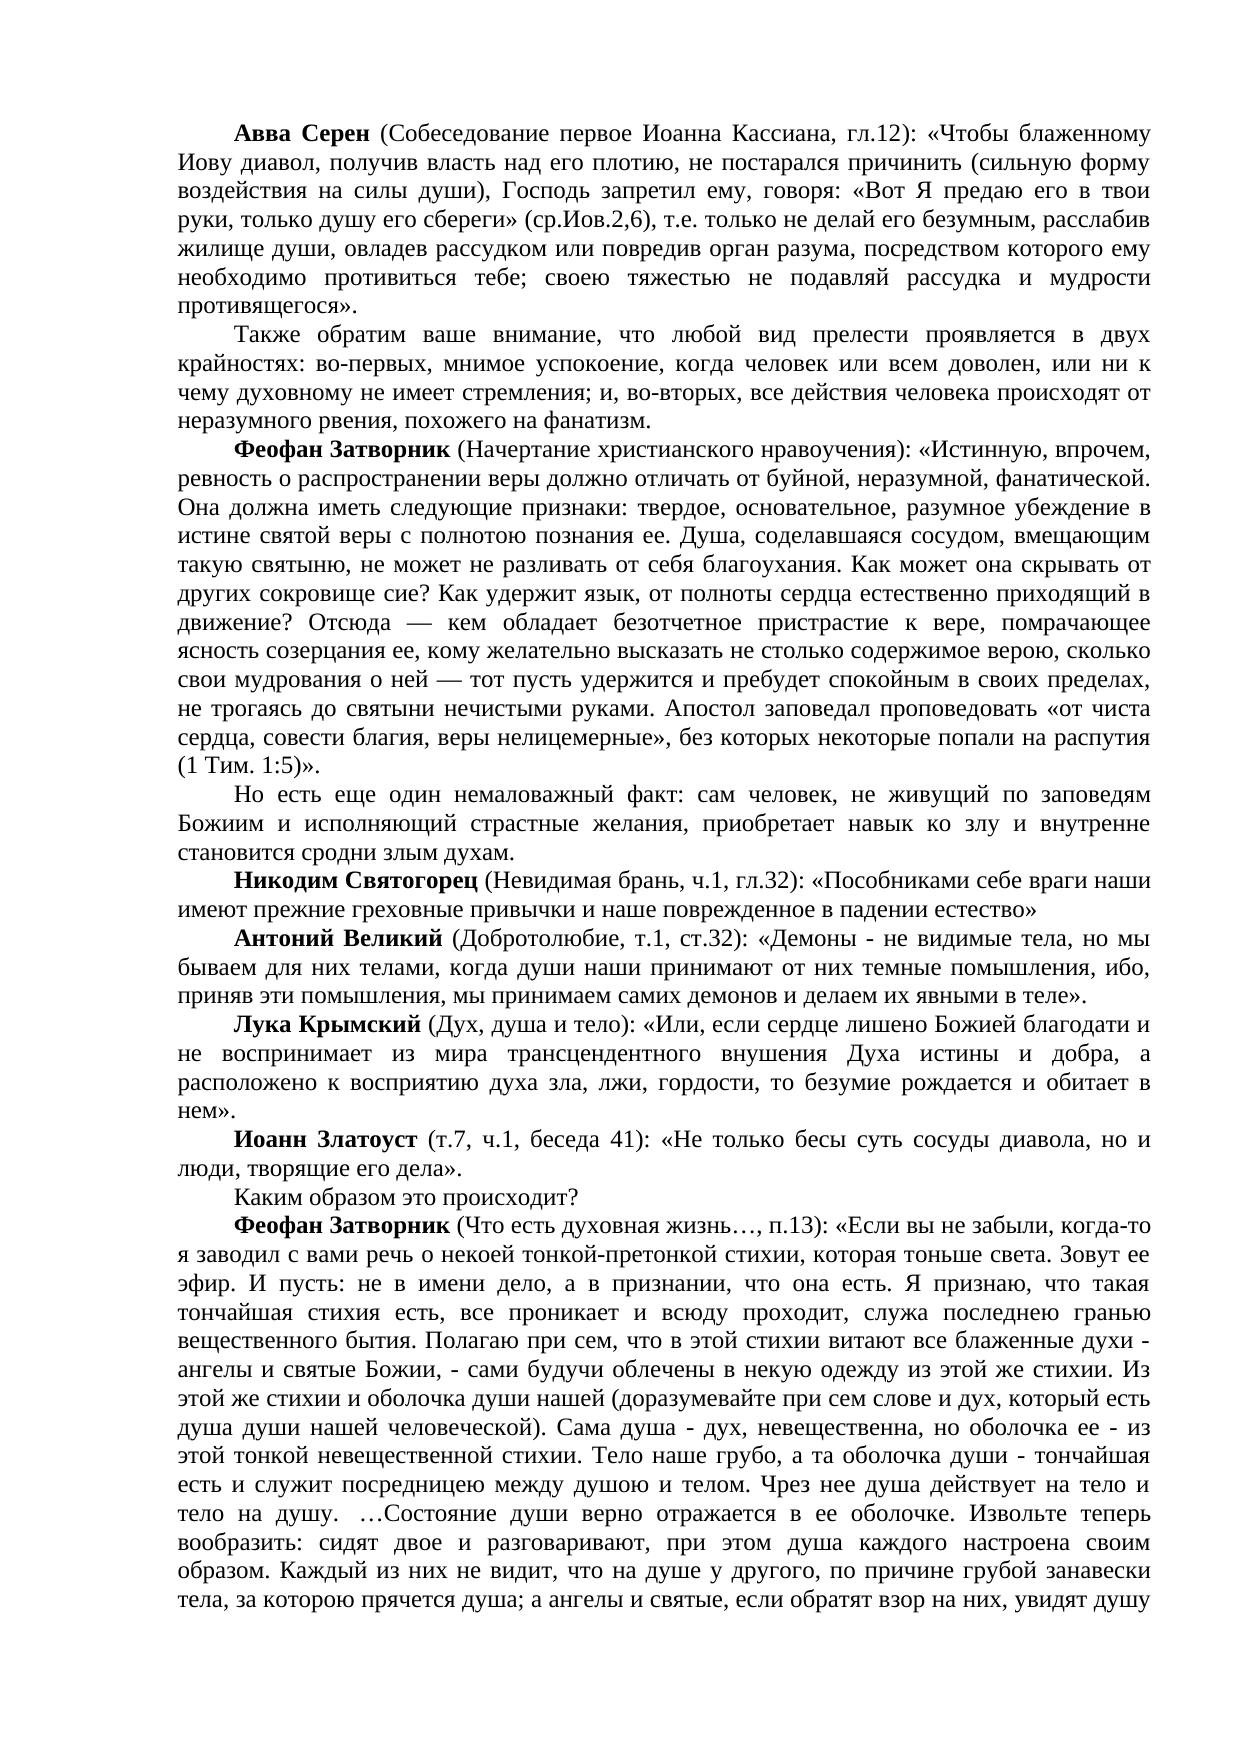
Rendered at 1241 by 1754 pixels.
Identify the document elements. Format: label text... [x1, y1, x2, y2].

text Но есть еще один немаловажный факт: сам человек, не живущий по заповедям Божиим и исполняющий страстные желания, приобретает навык ко злу и внутренне становится сродни злым духам. [177, 779, 1152, 866]
text Никодим Святогорец (Невидимая брань, ч.1, гл.32): «Пособниками себе враги наши имеют прежние греховные привычки и наше поврежденное в падении естество» [177, 866, 1152, 923]
text Антоний Великий (Добротолюбие, т.1, ст.32): «Демоны - не видимые тела, но мы бываем для них телами, когда души наши принимают от них темные помышления, ибо, приняв эти помышления, мы принимаем самих демонов и делаем их явными в теле». [177, 923, 1152, 1009]
text Лука Крымский (Дух, душа и тело): «Или, если сердце лишено Божией благодати и не воспринимает из мира трансцендентного внушения Духа истины и добра, а расположено к восприятию духа зла, лжи, гордости, то безумие рождается и обитает в нем». [177, 1009, 1152, 1124]
text Иоанн Златоуст (т.7, ч.1, беседа 41): «Не только бесы суть сосуды диавола, но и люди, творящие его дела». [177, 1124, 1152, 1182]
text Также обратим ваше внимание, что любой вид прелести проявляется в двух крайностях: во-первых, мнимое успокоение, когда человек или всем доволен, или ни к чему духовному не имеет стремления; и, во-вторых, все действия человека происходят от неразумного рвения, похожего на фанатизм. [177, 319, 1152, 434]
text Авва Серен (Собеседование первое Иоанна Кассиана, гл.12): «Чтобы блаженному Иову диавол, получив власть над его плотию, не постарался причинить (сильную форму воздействия на силы души), Господь запретил ему, говоря: «Вот Я предаю его в твои руки, только душу его сбереги» (ср.Иов.2,6), т.е. только не делай его безумным, расслабив жилище души, овладев рассудком или повредив орган разума, посредством которого ему необходимо противиться тебе; своею тяжестью не подавляй рассудка и мудрости противящегося». [177, 118, 1152, 319]
text Каким образом это происходит? [177, 1182, 1152, 1211]
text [177, 1211, 1152, 1613]
text Феофан Затворник (Начертание христианского нравоучения): «Истинную, впрочем, ревность о распространении веры должно отличать от буйной, неразумной, фанатической. Она должна иметь следующие признаки: твердое, основательное, разумное убеждение в истине святой веры с полнотою познания ее. Душа, соделавшаяся сосудом, вмещающим такую святыню, не может не разливать от себя благоухания. Как может она скрывать от других сокровище сие? Как удержит язык, от полноты сердца естественно приходящий в движение? Отсюда — кем обладает безотчетное пристрастие к вере, помрачающее ясность созерцания ее, кому желательно высказать не столько содержимое верою, сколько свои мудрования о ней — тот пусть удержится и пребудет спокойным в своих пределах, не трогаясь до святыни нечистыми руками. Апостол заповедал проповедовать «от чиста сердца, совести благия, веры нелицемерные», без которых некоторые попали на распутия (1 Тим. 1:5)». [177, 434, 1152, 779]
